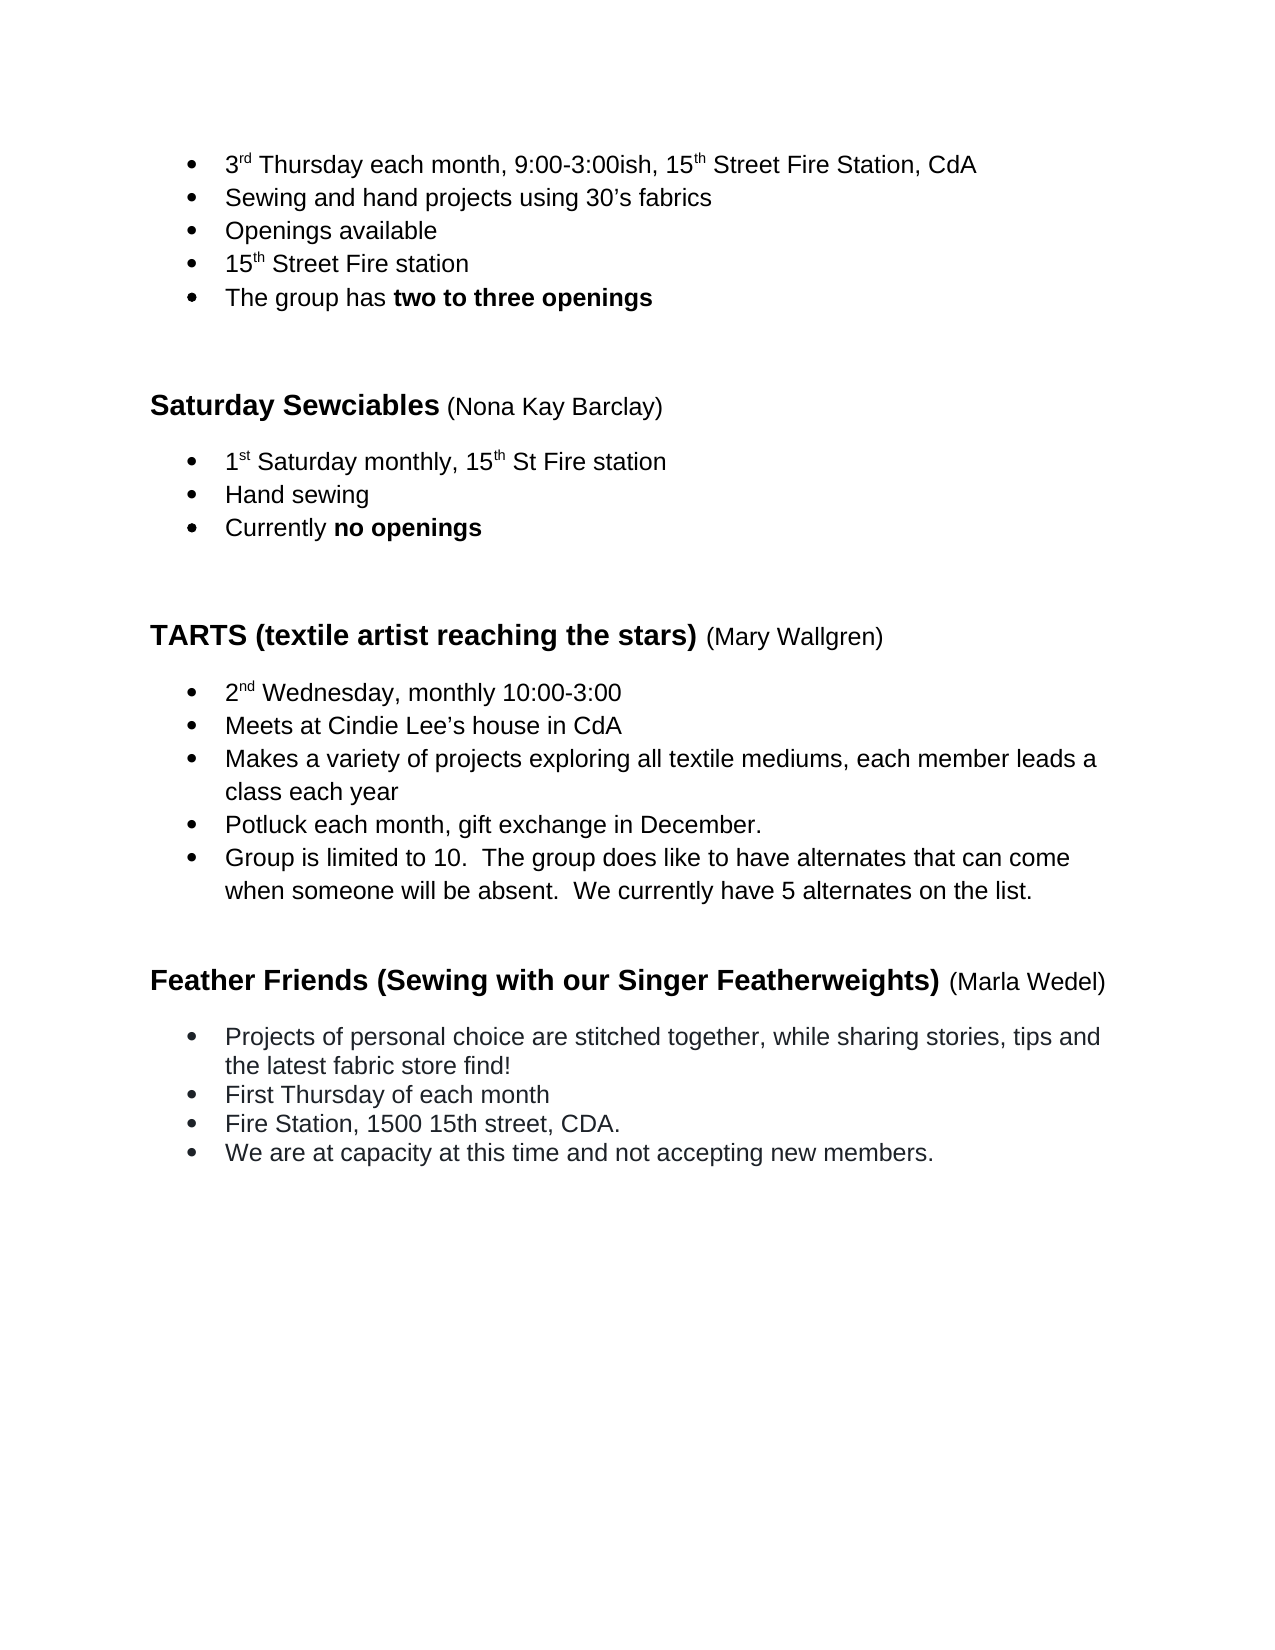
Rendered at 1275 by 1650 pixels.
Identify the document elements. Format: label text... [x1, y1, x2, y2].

list Makes a variety of projects exploring all textile mediums, each member leads a class each year [187, 744, 1125, 806]
text TARTS (textile artist reaching the stars) (Mary Wallgren) [150, 618, 1125, 652]
list Projects of personal choice are stitched together, while sharing stories, tips and the latest fabric store find! [187, 1022, 1125, 1080]
list 1st Saturday monthly, 15th St Fire station [187, 447, 1125, 476]
list Potluck each month, gift exchange in December. [187, 810, 1125, 839]
list 15th Street Fire station [187, 249, 1125, 278]
text Feather Friends (Sewing with our Singer Featherweights) (Marla Wedel) [150, 963, 1125, 997]
list 3rd Thursday each month, 9:00-3:00ish, 15th Street Fire Station, CdA [187, 150, 1125, 179]
list Openings available [187, 216, 1125, 245]
list 2nd Wednesday, monthly 10:00-3:00 [187, 677, 1125, 706]
list Hand sewing [187, 480, 1125, 509]
list Fire Station, 1500 15th street, CDA. [187, 1109, 1125, 1138]
list First Thursday of each month [187, 1080, 1125, 1109]
list The group has two to three openings [187, 282, 1125, 311]
list We are at capacity at this time and not accepting new members. [187, 1138, 1125, 1194]
list Meets at Cindie Lee’s house in CdA [187, 711, 1125, 739]
list Sewing and hand projects using 30’s fabrics [187, 183, 1125, 212]
list Group is limited to 10. The group does like to have alternates that can come when someone will be absent. We currently have 5 alternates on the list. [187, 843, 1125, 905]
list Currently no openings [187, 513, 1125, 542]
text Saturday Sewciables (Nona Kay Barclay) [150, 387, 1125, 421]
